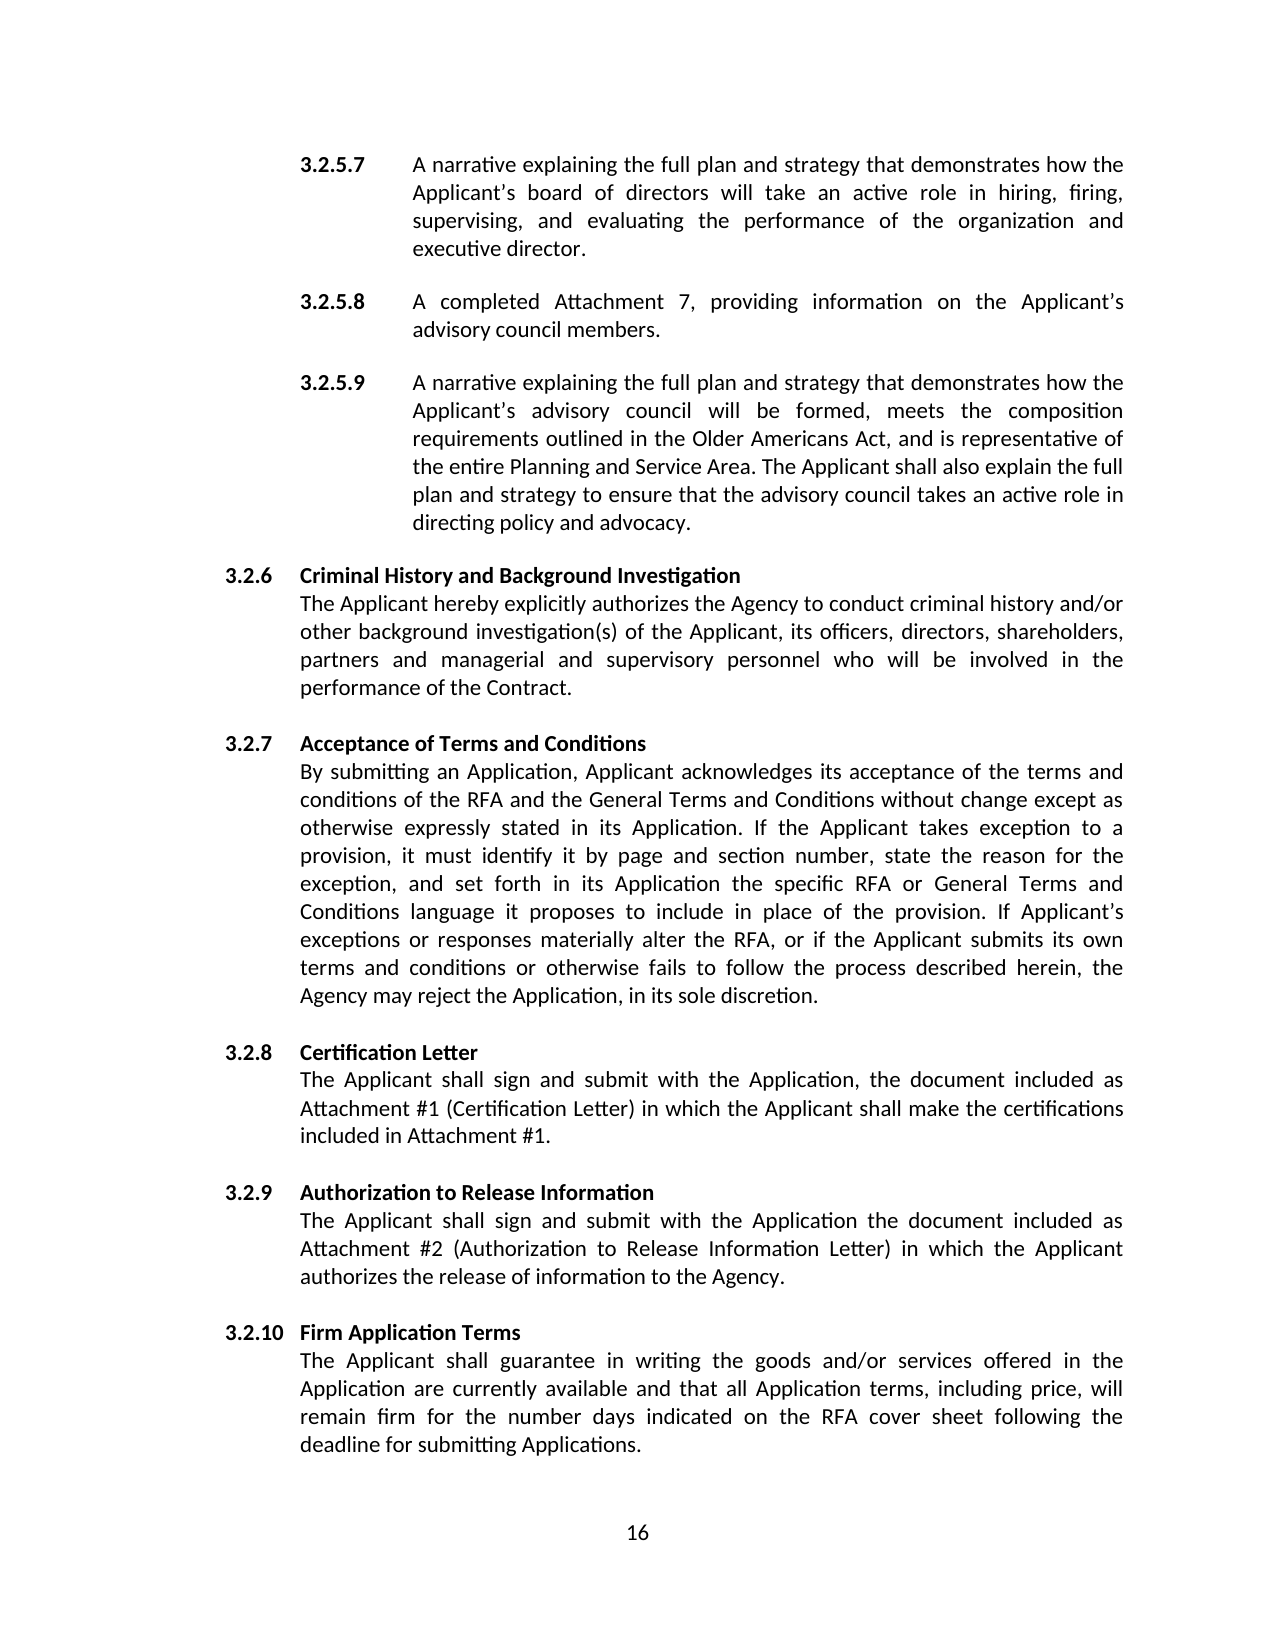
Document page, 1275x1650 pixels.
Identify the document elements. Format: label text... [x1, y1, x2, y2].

text The Applicant shall sign and submit with the Application, the document included as Attachment #1 (Certification Letter) in which the Applicant shall make the certifications included in Attachment #1. [300, 1066, 1125, 1150]
list A completed Attachment 7, providing information on the Applicant’s advisory council members. [300, 287, 1125, 343]
list Firm Application Terms [225, 1318, 1125, 1346]
text The Applicant shall guarantee in writing the goods and/or services offered in the Application are currently available and that all Application terms, including price, will remain firm for the number days indicated on the RFA cover sheet following the deadline for submitting Applications. [300, 1346, 1125, 1458]
text By submitting an Application, Applicant acknowledges its acceptance of the terms and conditions of the RFA and the General Terms and Conditions without change except as otherwise expressly stated in its Application. If the Applicant takes exception to a provision, it must identify it by page and section number, state the reason for the exception, and set forth in its Application the specific RFA or General Terms and Conditions language it proposes to include in place of the provision. If Applicant’s exceptions or responses materially alter the RFA, or if the Applicant submits its own terms and conditions or otherwise fails to follow the process described herein, the Agency may reject the Application, in its sole discretion. [300, 757, 1125, 1009]
list Certification Letter [225, 1038, 1125, 1066]
list Criminal History and Background Investigation [225, 561, 1125, 589]
list A narrative explaining the full plan and strategy that demonstrates how the Applicant’s board of directors will take an active role in hiring, firing, supervising, and evaluating the performance of the organization and executive director. [300, 150, 1125, 262]
list Authorization to Release Information [225, 1178, 1125, 1206]
list A narrative explaining the full plan and strategy that demonstrates how the Applicant’s advisory council will be formed, meets the composition requirements outlined in the Older Americans Act, and is representative of the entire Planning and Service Area. The Applicant shall also explain the full plan and strategy to ensure that the advisory council takes an active role in directing policy and advocacy. [300, 368, 1125, 536]
list Acceptance of Terms and Conditions [225, 729, 1125, 757]
text The Applicant shall sign and submit with the Application the document included as Attachment #2 (Authorization to Release Information Letter) in which the Applicant authorizes the release of information to the Agency. [300, 1206, 1125, 1290]
text The Applicant hereby explicitly authorizes the Agency to conduct criminal history and/or other background investigation(s) of the Applicant, its officers, directors, shareholders, partners and managerial and supervisory personnel who will be involved in the performance of the Contract. [300, 589, 1125, 701]
